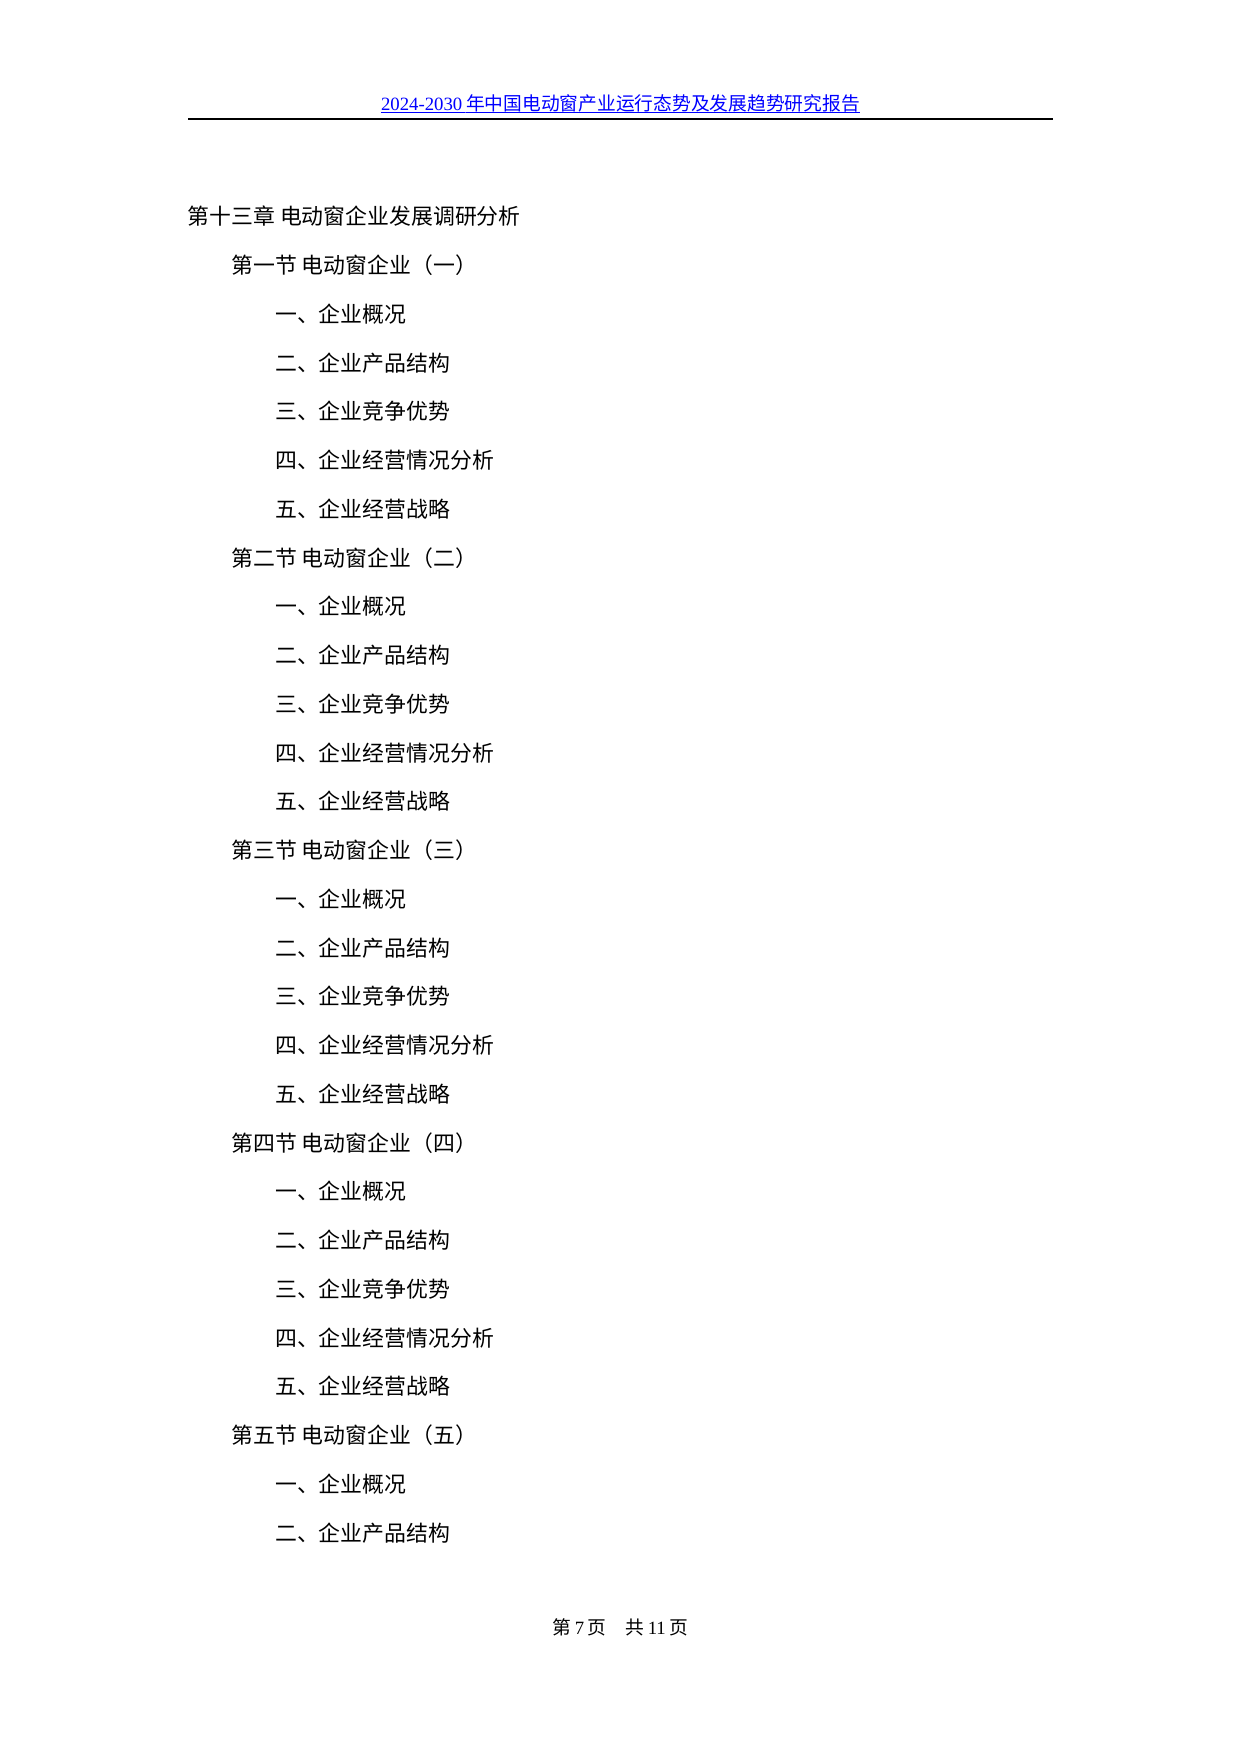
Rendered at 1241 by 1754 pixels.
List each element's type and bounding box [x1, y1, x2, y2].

text [187, 150, 1053, 1548]
